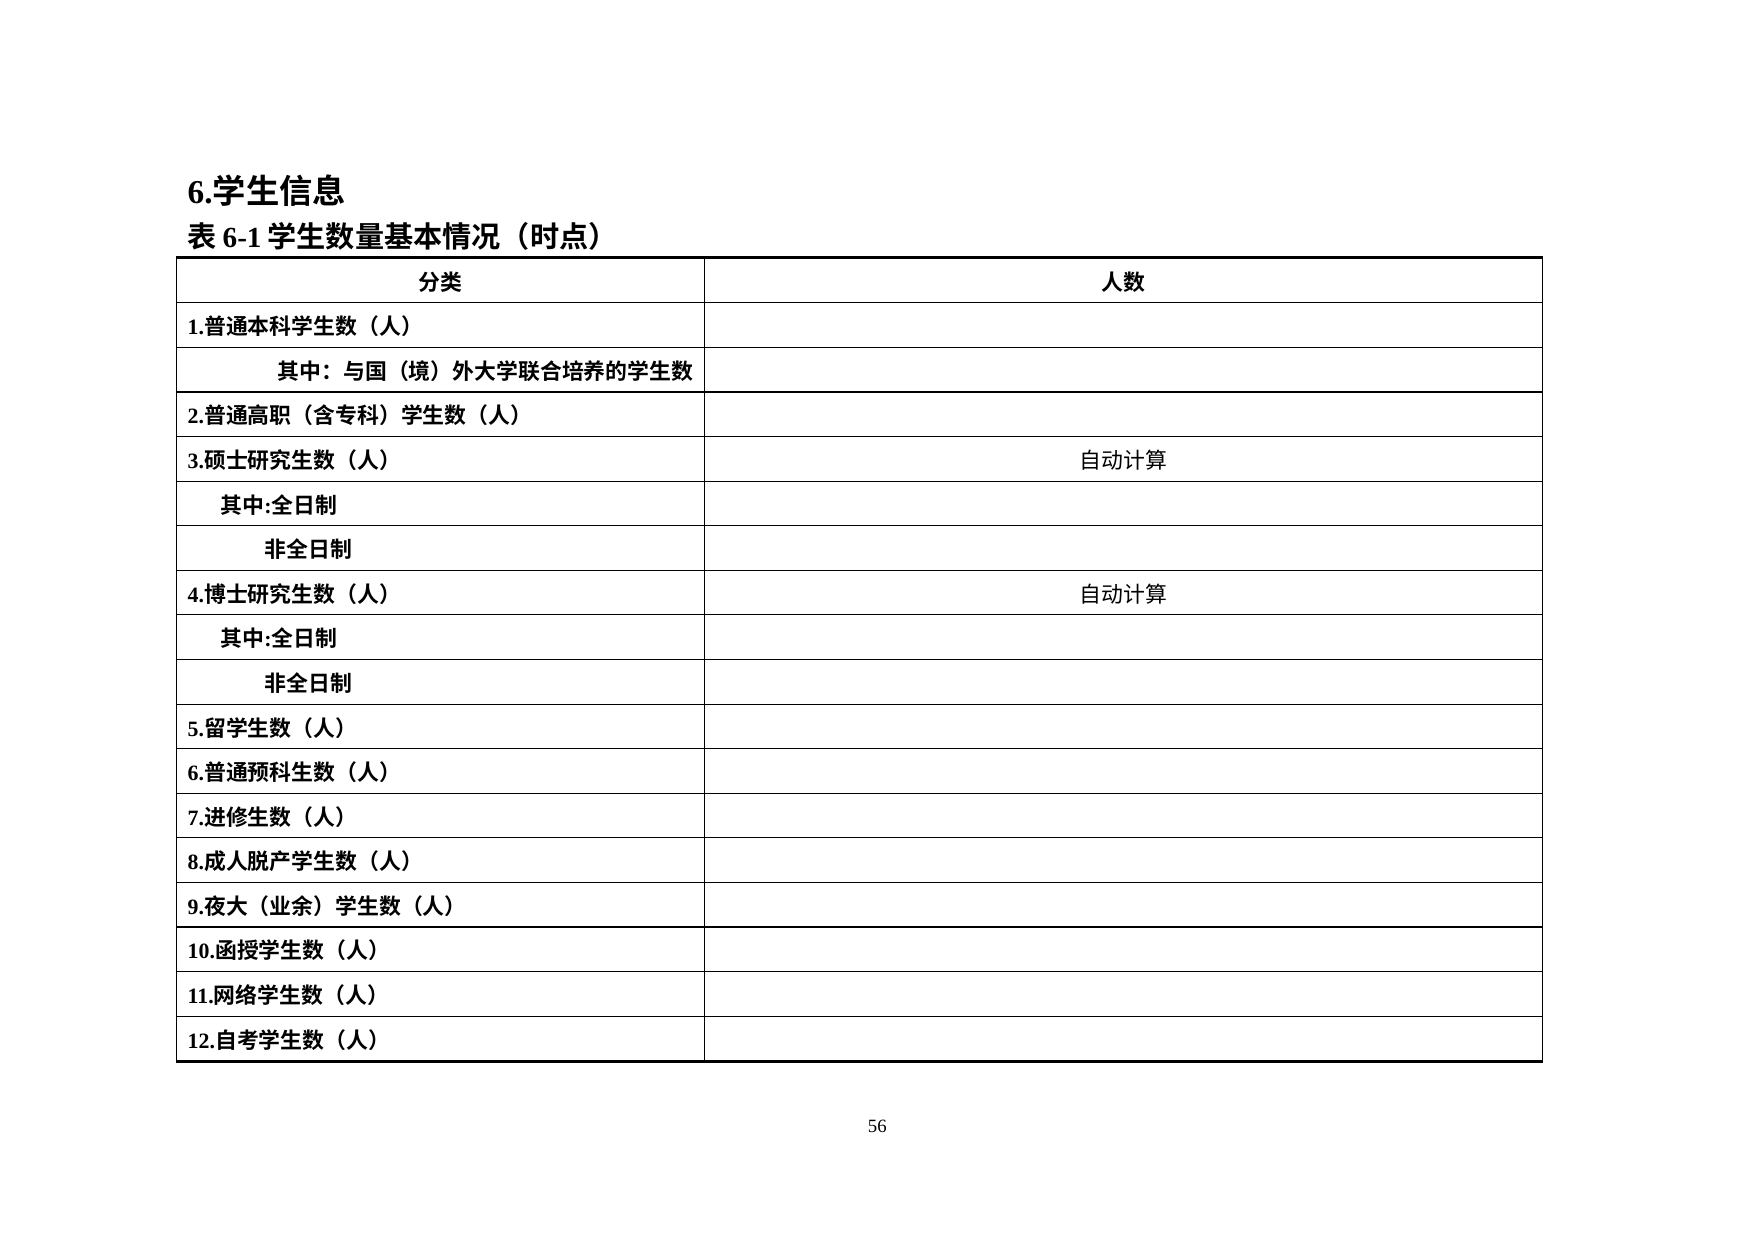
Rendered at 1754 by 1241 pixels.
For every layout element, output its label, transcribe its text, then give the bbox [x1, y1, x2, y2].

table_cell 非全日制 [177, 660, 704, 703]
table_cell 10.函授学生数（人） [177, 928, 704, 971]
table_cell 自动计算 [705, 437, 1542, 481]
table_cell 3.硕士研究生数（人） [177, 437, 704, 481]
table_cell [705, 972, 1542, 1016]
subtitle 表6-1学生数量基本情况（时点） [187, 213, 1566, 256]
table_header 人数 [705, 259, 1542, 302]
table_cell 其中:全日制 [177, 482, 704, 525]
table_cell [705, 928, 1542, 971]
table_cell 8.成人脱产学生数（人） [177, 838, 704, 882]
table_cell 其中：与国（境）外大学联合培养的学生数 [177, 348, 704, 391]
table_cell 非全日制 [177, 526, 704, 570]
table_cell 其中:全日制 [177, 615, 704, 659]
table_cell [705, 705, 1542, 748]
table_cell [705, 883, 1542, 926]
table_header 分类 [177, 259, 704, 302]
table_cell [705, 794, 1542, 837]
table_cell [705, 348, 1542, 391]
table_cell [705, 749, 1542, 793]
table_cell [705, 838, 1542, 882]
table_cell 5.留学生数（人） [177, 705, 704, 748]
table_cell 1.普通本科学生数（人） [177, 303, 704, 347]
table_cell [705, 393, 1542, 436]
table_cell 4.博士研究生数（人） [177, 571, 704, 614]
table_cell 7.进修生数（人） [177, 794, 704, 837]
table_cell 11.网络学生数（人） [177, 972, 704, 1016]
table_cell [705, 526, 1542, 570]
table_cell 2.普通高职（含专科）学生数（人） [177, 393, 704, 436]
subtitle 6.学生信息 [187, 165, 1566, 213]
table_cell 12.自考学生数（人） [177, 1017, 704, 1060]
table_cell [705, 660, 1542, 703]
table_cell [705, 615, 1542, 659]
table_cell [705, 303, 1542, 347]
table_cell 9.夜大（业余）学生数（人） [177, 883, 704, 926]
table_cell [705, 1017, 1542, 1060]
table_cell 自动计算 [705, 571, 1542, 614]
table_cell [705, 482, 1542, 525]
table_cell 6.普通预科生数（人） [177, 749, 704, 793]
